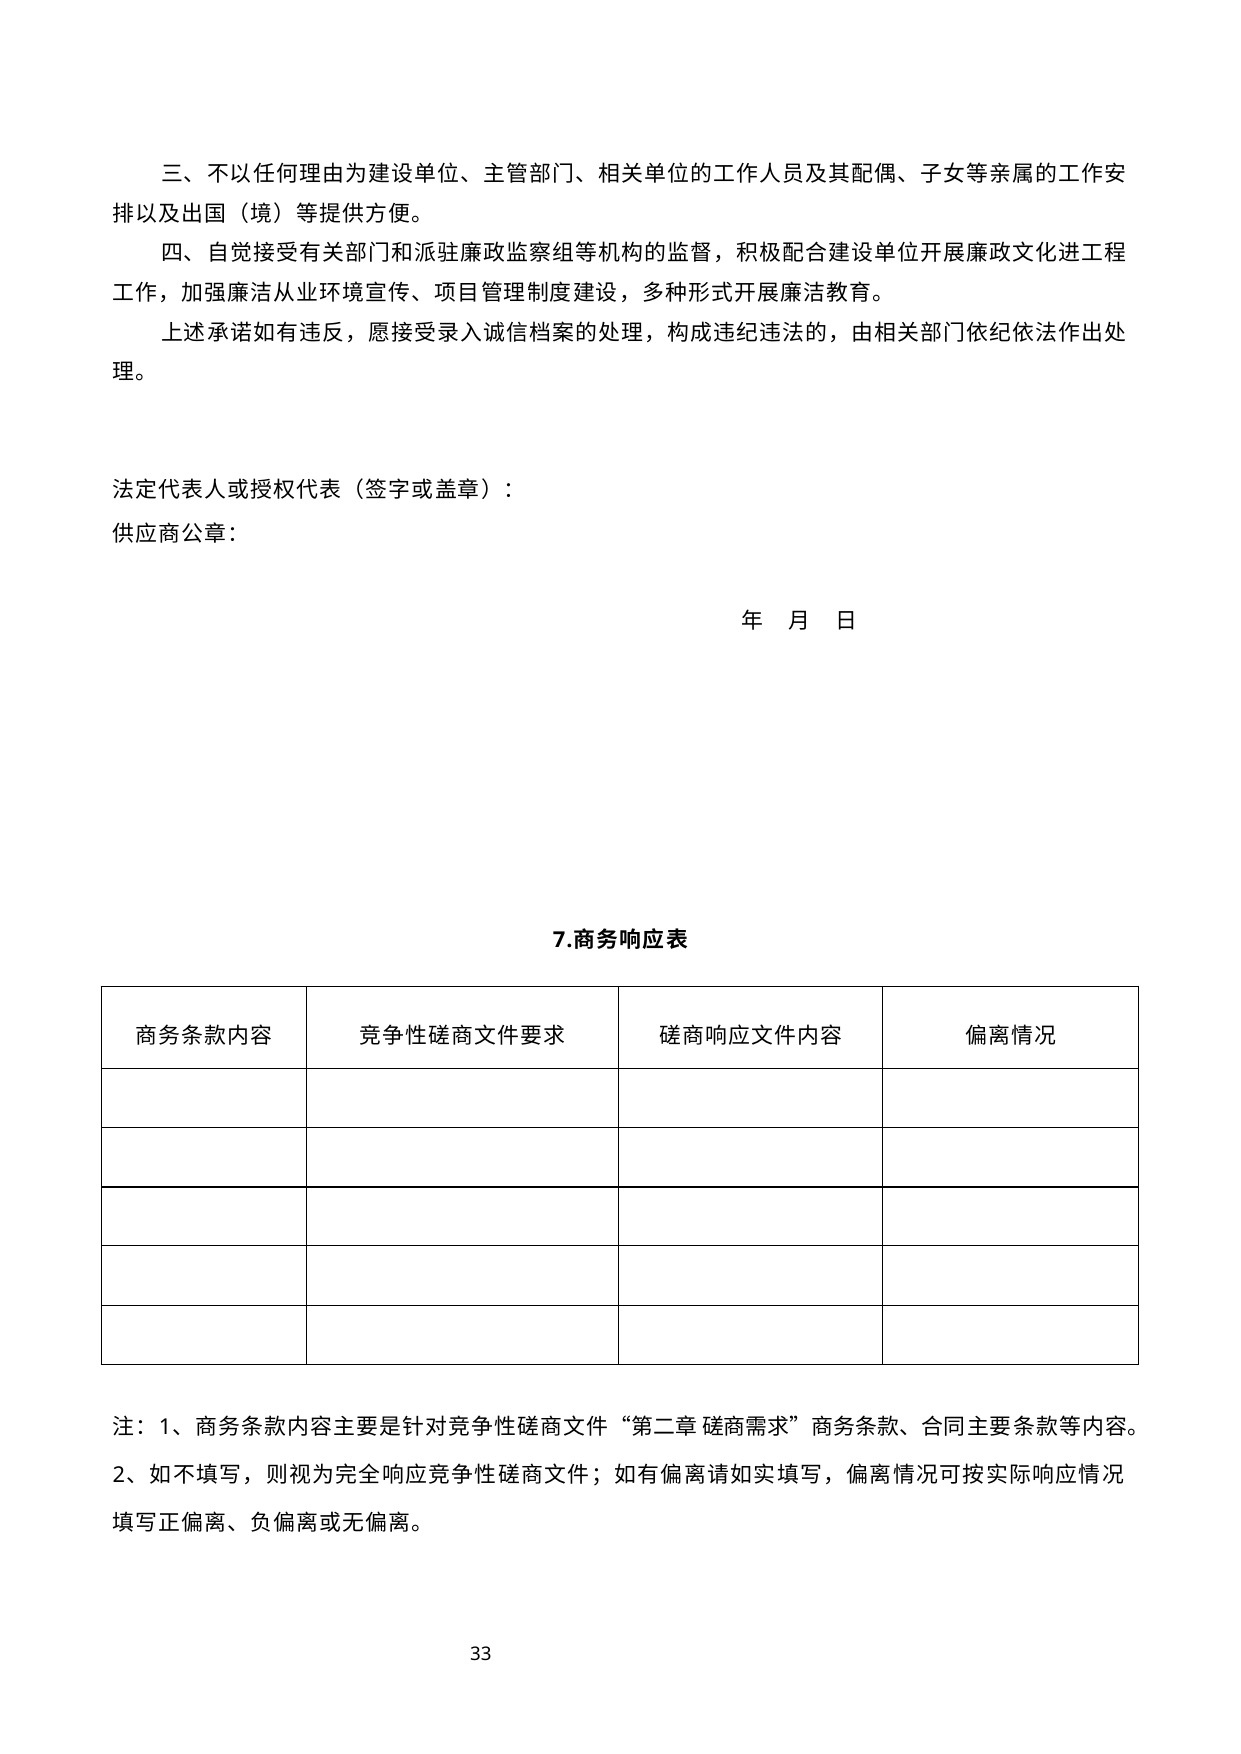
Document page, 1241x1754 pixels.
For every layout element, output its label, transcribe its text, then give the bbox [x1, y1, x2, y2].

table_cell [619, 1188, 882, 1245]
subtitle 7.商务响应表 [112, 922, 1128, 954]
table_cell [619, 1306, 882, 1363]
text 三、不以任何理由为建设单位、主管部门、相关单位的工作人员及其配偶、子女等亲属的工作安排以及出国（境）等提供方便。 [112, 150, 1128, 229]
text 四、自觉接受有关部门和派驻廉政监察组等机构的监督，积极配合建设单位开展廉政文化进工程工作，加强廉洁从业环境宣传、项目管理制度建设，多种形式开展廉洁教育。 [112, 229, 1128, 308]
table_header 偏离情况 [883, 987, 1138, 1068]
table_cell [883, 1306, 1138, 1363]
text 注：1、商务条款内容主要是针对竞争性磋商文件“第二章 磋商需求”商务条款、合同主要条款等内容。 [112, 1409, 1130, 1441]
table_cell [102, 1246, 306, 1304]
text 供应商公章： [112, 516, 1128, 548]
text 2、如不填写，则视为完全响应竞争性磋商文件；如有偏离请如实填写，偏离情况可按实际响应情况填写正偏离、负偏离或无偏离。 [112, 1457, 1128, 1536]
table_cell [883, 1128, 1138, 1186]
table_header 竞争性磋商文件要求 [307, 987, 618, 1068]
table_cell [102, 1188, 306, 1245]
table_cell [102, 1306, 306, 1363]
table_cell [102, 1069, 306, 1127]
table_cell [307, 1306, 618, 1363]
table_cell [883, 1246, 1138, 1304]
table_cell [102, 1128, 306, 1186]
text 上述承诺如有违反，愿接受录入诚信档案的处理，构成违纪违法的，由相关部门依纪依法作出处理。 [112, 308, 1128, 387]
table_cell [307, 1128, 618, 1186]
table_cell [883, 1069, 1138, 1127]
text 法定代表人或授权代表（签字或盖章）： [112, 472, 1128, 504]
table_header 商务条款内容 [102, 987, 306, 1068]
text 年 月 日 [112, 603, 1128, 634]
table_cell [883, 1188, 1138, 1245]
table_cell [619, 1069, 882, 1127]
table_cell [307, 1069, 618, 1127]
table_cell [619, 1246, 882, 1304]
table_cell [307, 1246, 618, 1304]
table_cell [619, 1128, 882, 1186]
table_cell [307, 1188, 618, 1245]
table_header 磋商响应文件内容 [619, 987, 882, 1068]
